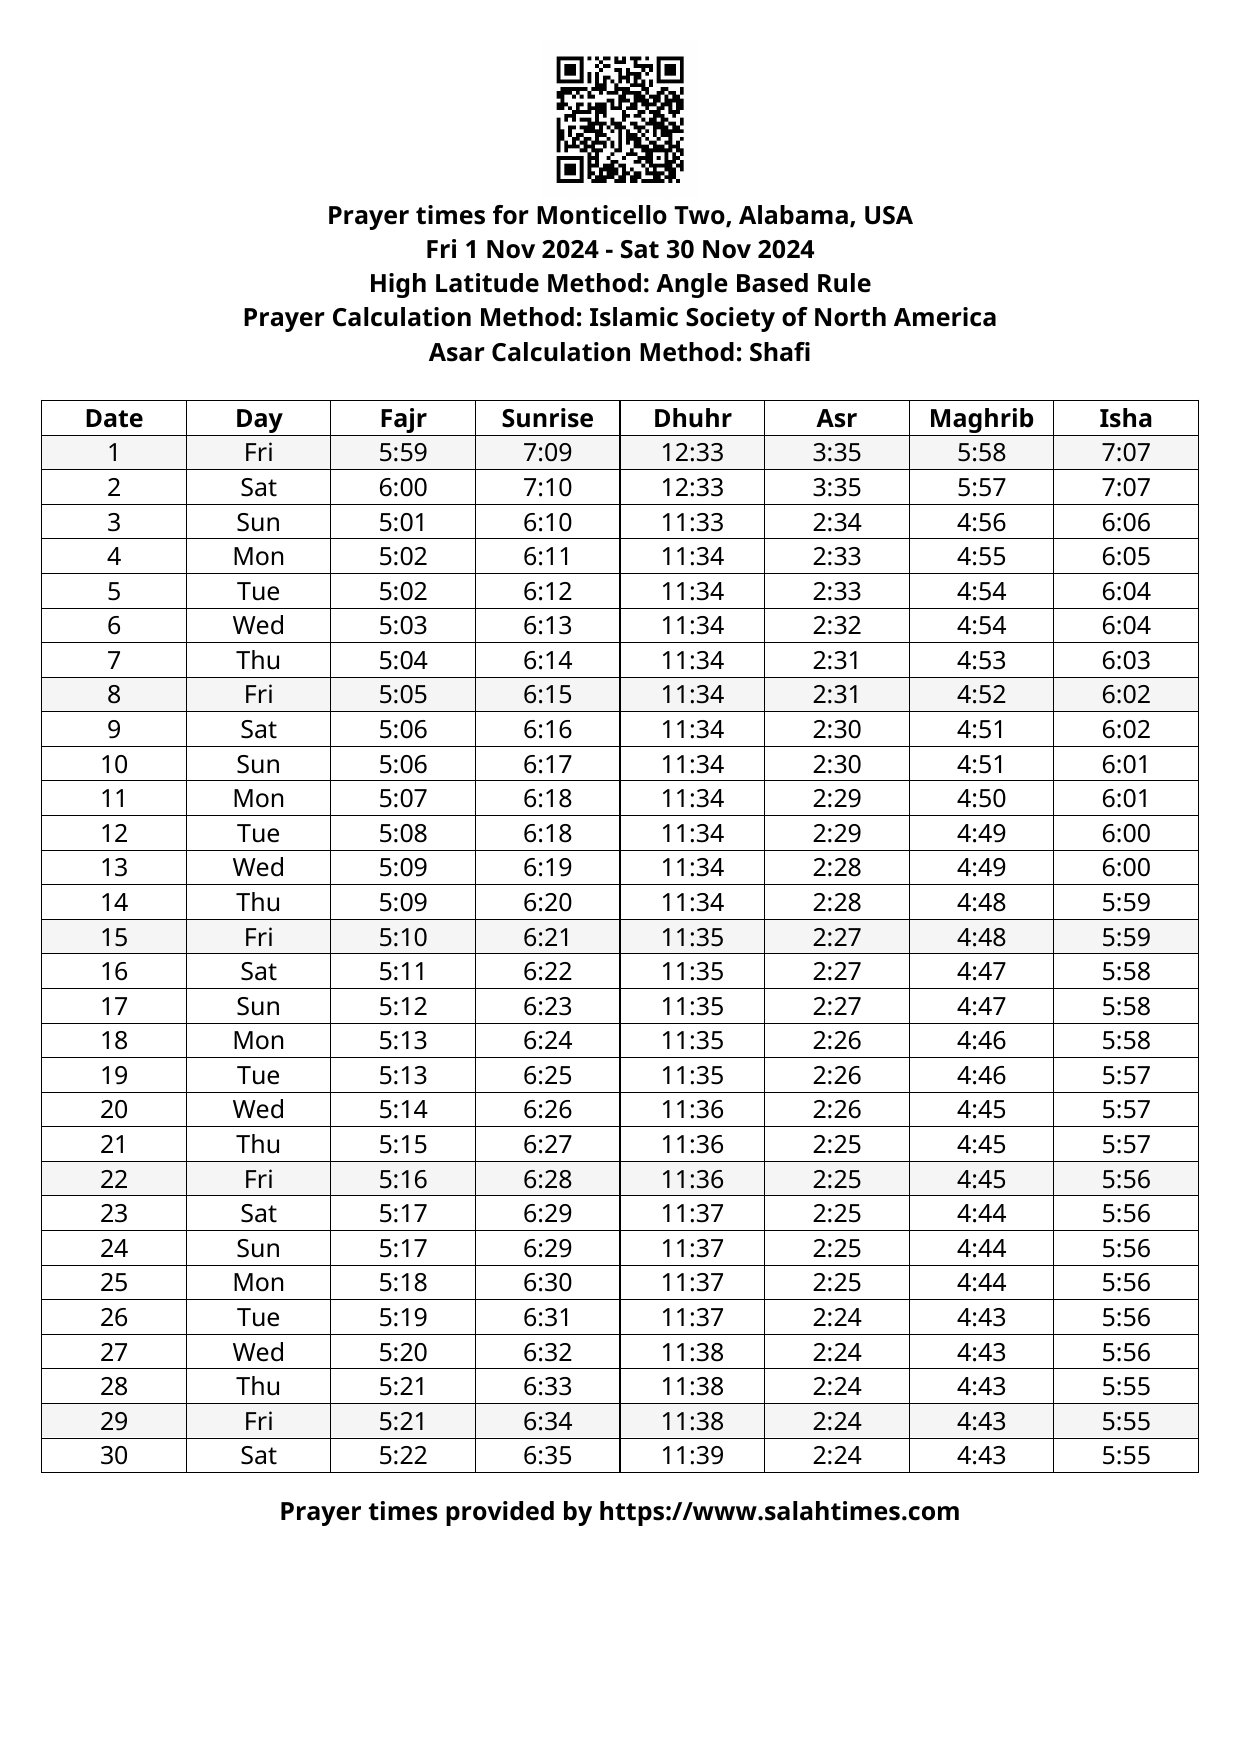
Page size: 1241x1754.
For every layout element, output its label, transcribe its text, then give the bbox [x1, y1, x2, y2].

table_cell 4:51 [910, 747, 1053, 780]
table_cell 4:48 [910, 920, 1053, 953]
table_cell Fri [187, 1162, 330, 1195]
table_cell 4:48 [910, 885, 1053, 919]
table_cell 11:34 [621, 574, 764, 607]
table_cell 11:34 [621, 539, 764, 573]
table_cell 11:35 [621, 1058, 764, 1092]
text Prayer Calculation Method: Islamic Society of North America [42, 300, 1198, 334]
table_cell Wed [187, 1335, 330, 1368]
table_cell 5:10 [331, 920, 475, 953]
table_cell 11:39 [621, 1439, 764, 1472]
table_cell 4:49 [910, 851, 1053, 884]
table_cell 6:26 [476, 1093, 619, 1126]
table_cell 11:34 [621, 851, 764, 884]
table_header Dhuhr [621, 401, 764, 434]
table_cell 6:32 [476, 1335, 619, 1368]
table_cell Thu [187, 1369, 330, 1403]
table_cell 6:13 [476, 609, 619, 642]
table_cell 6:05 [1054, 539, 1198, 573]
table_cell 11:34 [621, 609, 764, 642]
table_cell 11:35 [621, 1024, 764, 1057]
table_cell 5:55 [1054, 1404, 1198, 1437]
table_cell Fri [187, 920, 330, 953]
table_cell 5:57 [1054, 1058, 1198, 1092]
table_cell 6:28 [476, 1162, 619, 1195]
table_cell 5:21 [331, 1369, 475, 1403]
table_cell 4:50 [910, 781, 1053, 815]
table_cell 4:43 [910, 1369, 1053, 1403]
table_header Sunrise [476, 401, 619, 434]
table_cell 14 [42, 885, 186, 919]
table_cell 6:22 [476, 954, 619, 988]
table_cell 5:57 [910, 470, 1053, 504]
table_cell 2:26 [765, 1058, 909, 1092]
table_cell 5:02 [331, 539, 475, 573]
table_cell 4:49 [910, 816, 1053, 849]
table_cell 2:34 [765, 505, 909, 538]
table_cell 6:27 [476, 1127, 619, 1161]
table_cell 6 [42, 609, 186, 642]
table_cell 5:56 [1054, 1162, 1198, 1195]
table_cell Wed [187, 851, 330, 884]
table_cell 5:11 [331, 954, 475, 988]
table_cell 11:35 [621, 989, 764, 1022]
table_cell Thu [187, 885, 330, 919]
table_cell 4:43 [910, 1335, 1053, 1368]
table_cell 4:51 [910, 712, 1053, 746]
table_cell 11:36 [621, 1127, 764, 1161]
text Prayer times provided by https://www.salahtimes.com [42, 1494, 1198, 1528]
table_cell 6:00 [331, 470, 475, 504]
table_cell 11:36 [621, 1093, 764, 1126]
table_cell Fri [187, 678, 330, 711]
table_cell 18 [42, 1024, 186, 1057]
table_cell 2:29 [765, 781, 909, 815]
table_cell Fri [187, 436, 330, 469]
table_cell 4:55 [910, 539, 1053, 573]
table_cell 17 [42, 989, 186, 1022]
table_cell 6:18 [476, 816, 619, 849]
table_cell 2:25 [765, 1162, 909, 1195]
table_cell 4:45 [910, 1162, 1053, 1195]
table_cell 5:18 [331, 1266, 475, 1299]
table_cell 2:24 [765, 1335, 909, 1368]
table_cell Wed [187, 609, 330, 642]
table_cell 4:45 [910, 1093, 1053, 1126]
table_cell 6:20 [476, 885, 619, 919]
table_cell 12:33 [621, 470, 764, 504]
table_cell 5:05 [331, 678, 475, 711]
table_cell 5:17 [331, 1196, 475, 1230]
table_cell 3 [42, 505, 186, 538]
table_cell 26 [42, 1300, 186, 1334]
table_cell Sun [187, 989, 330, 1022]
table_cell 2:32 [765, 609, 909, 642]
table_cell 2:27 [765, 989, 909, 1022]
table_cell 5:06 [331, 712, 475, 746]
table_cell 5:55 [1054, 1439, 1198, 1472]
table_cell 2:30 [765, 712, 909, 746]
table_cell 2:33 [765, 539, 909, 573]
table_cell 4:44 [910, 1196, 1053, 1230]
table_cell 6:02 [1054, 712, 1198, 746]
table_cell 6:12 [476, 574, 619, 607]
table_cell 5:04 [331, 643, 475, 677]
picture [542, 41, 699, 198]
table_cell Thu [187, 1127, 330, 1161]
table_cell 11:37 [621, 1231, 764, 1264]
table_cell 5 [42, 574, 186, 607]
table_cell 2:26 [765, 1024, 909, 1057]
table_cell 24 [42, 1231, 186, 1264]
table_cell 5:06 [331, 747, 475, 780]
table_cell 5:09 [331, 885, 475, 919]
table_cell 7:07 [1054, 436, 1198, 469]
table_header Maghrib [910, 401, 1053, 434]
table_cell 4 [42, 539, 186, 573]
table_cell 7:10 [476, 470, 619, 504]
table_cell 11:36 [621, 1162, 764, 1195]
table_cell 13 [42, 851, 186, 884]
table_cell 2:31 [765, 678, 909, 711]
table_cell Sun [187, 747, 330, 780]
table_cell 6:30 [476, 1266, 619, 1299]
table_cell 6:14 [476, 643, 619, 677]
table_cell 8 [42, 678, 186, 711]
table_cell 6:18 [476, 781, 619, 815]
table_cell 5:17 [331, 1231, 475, 1264]
table_cell 2:31 [765, 643, 909, 677]
table_cell 2:24 [765, 1300, 909, 1334]
table_cell 6:29 [476, 1231, 619, 1264]
table_cell 6:15 [476, 678, 619, 711]
table_cell Sat [187, 1439, 330, 1472]
table_cell 4:54 [910, 609, 1053, 642]
table_cell 5:01 [331, 505, 475, 538]
table_cell 5:57 [1054, 1127, 1198, 1161]
table_cell 5:20 [331, 1335, 475, 1368]
table_cell 5:56 [1054, 1300, 1198, 1334]
table_cell 27 [42, 1335, 186, 1368]
table_cell Mon [187, 1024, 330, 1057]
table_cell 11:34 [621, 781, 764, 815]
table_header Day [187, 401, 330, 434]
table_cell 2 [42, 470, 186, 504]
table_cell 5:58 [1054, 1024, 1198, 1057]
table_cell Tue [187, 1058, 330, 1092]
table_cell 5:56 [1054, 1266, 1198, 1299]
table_cell 5:58 [1054, 989, 1198, 1022]
table_cell 21 [42, 1127, 186, 1161]
table_cell 5:13 [331, 1058, 475, 1092]
table_cell Mon [187, 1266, 330, 1299]
table_cell 4:52 [910, 678, 1053, 711]
text High Latitude Method: Angle Based Rule [42, 266, 1198, 300]
table_cell 10 [42, 747, 186, 780]
table_cell 4:53 [910, 643, 1053, 677]
table_cell 6:31 [476, 1300, 619, 1334]
table_cell 5:21 [331, 1404, 475, 1437]
table_cell 4:44 [910, 1231, 1053, 1264]
table_cell 28 [42, 1369, 186, 1403]
table_cell 6:25 [476, 1058, 619, 1092]
table_cell 6:03 [1054, 643, 1198, 677]
table_cell 7:07 [1054, 470, 1198, 504]
table_cell 6:21 [476, 920, 619, 953]
table_cell Mon [187, 781, 330, 815]
table_cell 4:47 [910, 989, 1053, 1022]
table_cell 5:13 [331, 1024, 475, 1057]
table_cell 11:33 [621, 505, 764, 538]
text Asar Calculation Method: Shafi [42, 334, 1198, 368]
table_cell 6:00 [1054, 851, 1198, 884]
table_cell 11:35 [621, 920, 764, 953]
table_cell 11:38 [621, 1335, 764, 1368]
table_cell 2:28 [765, 851, 909, 884]
table_cell 11:37 [621, 1300, 764, 1334]
table_cell 16 [42, 954, 186, 988]
table_cell 19 [42, 1058, 186, 1092]
table_cell 2:25 [765, 1231, 909, 1264]
table_cell Tue [187, 1300, 330, 1334]
table_cell 6:24 [476, 1024, 619, 1057]
table_cell 12:33 [621, 436, 764, 469]
table_cell 2:24 [765, 1439, 909, 1472]
table_cell 5:03 [331, 609, 475, 642]
table_cell 6:04 [1054, 609, 1198, 642]
table_cell Sat [187, 1196, 330, 1230]
table_cell 11:34 [621, 643, 764, 677]
table_cell 6:33 [476, 1369, 619, 1403]
table_cell 5:15 [331, 1127, 475, 1161]
table_cell 6:01 [1054, 747, 1198, 780]
table_cell 5:07 [331, 781, 475, 815]
table_cell 4:44 [910, 1266, 1053, 1299]
table_cell 6:16 [476, 712, 619, 746]
table_cell 3:35 [765, 470, 909, 504]
table_cell 5:09 [331, 851, 475, 884]
table_cell 4:43 [910, 1404, 1053, 1437]
table_cell 6:23 [476, 989, 619, 1022]
table_cell 5:59 [1054, 920, 1198, 953]
table_cell 2:33 [765, 574, 909, 607]
table_cell 4:47 [910, 954, 1053, 988]
table_cell 2:25 [765, 1196, 909, 1230]
table_cell Sat [187, 712, 330, 746]
table_cell 12 [42, 816, 186, 849]
table_cell 7 [42, 643, 186, 677]
table_cell 2:25 [765, 1266, 909, 1299]
table_cell 4:43 [910, 1439, 1053, 1472]
table_cell 11:38 [621, 1404, 764, 1437]
table_cell 5:56 [1054, 1335, 1198, 1368]
table_cell 4:46 [910, 1058, 1053, 1092]
table_cell 2:25 [765, 1127, 909, 1161]
table_cell 11:34 [621, 712, 764, 746]
table_cell 6:00 [1054, 816, 1198, 849]
table_cell 6:17 [476, 747, 619, 780]
table_cell 11:34 [621, 678, 764, 711]
text Fri 1 Nov 2024 - Sat 30 Nov 2024 [42, 232, 1198, 266]
table_cell 6:10 [476, 505, 619, 538]
table_cell 5:14 [331, 1093, 475, 1126]
table_cell 2:27 [765, 920, 909, 953]
table_cell 5:59 [331, 436, 475, 469]
text Prayer times for Monticello Two, Alabama, USA [42, 198, 1198, 232]
table_cell 5:16 [331, 1162, 475, 1195]
table_cell 5:02 [331, 574, 475, 607]
table_cell 9 [42, 712, 186, 746]
table_cell 6:11 [476, 539, 619, 573]
table_cell 2:28 [765, 885, 909, 919]
table_cell 2:30 [765, 747, 909, 780]
table_cell 4:54 [910, 574, 1053, 607]
table_cell Sat [187, 954, 330, 988]
table_header Fajr [331, 401, 475, 434]
table_cell 6:34 [476, 1404, 619, 1437]
table_cell 6:01 [1054, 781, 1198, 815]
table_header Isha [1054, 401, 1198, 434]
table_cell 7:09 [476, 436, 619, 469]
table_cell 6:29 [476, 1196, 619, 1230]
table_cell 2:24 [765, 1404, 909, 1437]
table_cell 5:19 [331, 1300, 475, 1334]
table_cell 4:56 [910, 505, 1053, 538]
table_cell Sun [187, 505, 330, 538]
table_cell 6:19 [476, 851, 619, 884]
table_cell Sat [187, 470, 330, 504]
table_cell 4:45 [910, 1127, 1053, 1161]
table_cell 11:38 [621, 1369, 764, 1403]
table_cell 5:58 [1054, 954, 1198, 988]
table_cell 5:59 [1054, 885, 1198, 919]
table_cell 11:37 [621, 1196, 764, 1230]
table_cell Thu [187, 643, 330, 677]
table_cell 11:34 [621, 816, 764, 849]
table_cell 22 [42, 1162, 186, 1195]
table_cell 25 [42, 1266, 186, 1299]
table_cell 5:57 [1054, 1093, 1198, 1126]
table_cell 5:08 [331, 816, 475, 849]
table_cell 15 [42, 920, 186, 953]
table_cell Sun [187, 1231, 330, 1264]
table_cell 11 [42, 781, 186, 815]
table_cell 29 [42, 1404, 186, 1437]
table_cell 4:46 [910, 1024, 1053, 1057]
table_cell 6:35 [476, 1439, 619, 1472]
table_header Date [42, 401, 186, 434]
table_cell 20 [42, 1093, 186, 1126]
table_cell 5:56 [1054, 1231, 1198, 1264]
table_cell 5:12 [331, 989, 475, 1022]
table_cell 6:04 [1054, 574, 1198, 607]
table_cell 11:35 [621, 954, 764, 988]
table_cell Tue [187, 816, 330, 849]
table_cell 2:29 [765, 816, 909, 849]
table_cell Wed [187, 1093, 330, 1126]
table_cell Fri [187, 1404, 330, 1437]
table_cell 11:34 [621, 885, 764, 919]
table_cell 3:35 [765, 436, 909, 469]
table_cell 5:55 [1054, 1369, 1198, 1403]
table_cell 4:43 [910, 1300, 1053, 1334]
table_cell 30 [42, 1439, 186, 1472]
table_cell 5:56 [1054, 1196, 1198, 1230]
table_cell 5:22 [331, 1439, 475, 1472]
table_cell 11:37 [621, 1266, 764, 1299]
table_cell 2:24 [765, 1369, 909, 1403]
table_cell Mon [187, 539, 330, 573]
table_cell 11:34 [621, 747, 764, 780]
table_cell 6:06 [1054, 505, 1198, 538]
table_header Asr [765, 401, 909, 434]
table_cell 5:58 [910, 436, 1053, 469]
table_cell 1 [42, 436, 186, 469]
table_cell 2:26 [765, 1093, 909, 1126]
table_cell 23 [42, 1196, 186, 1230]
table_cell 2:27 [765, 954, 909, 988]
table_cell Tue [187, 574, 330, 607]
table_cell 6:02 [1054, 678, 1198, 711]
